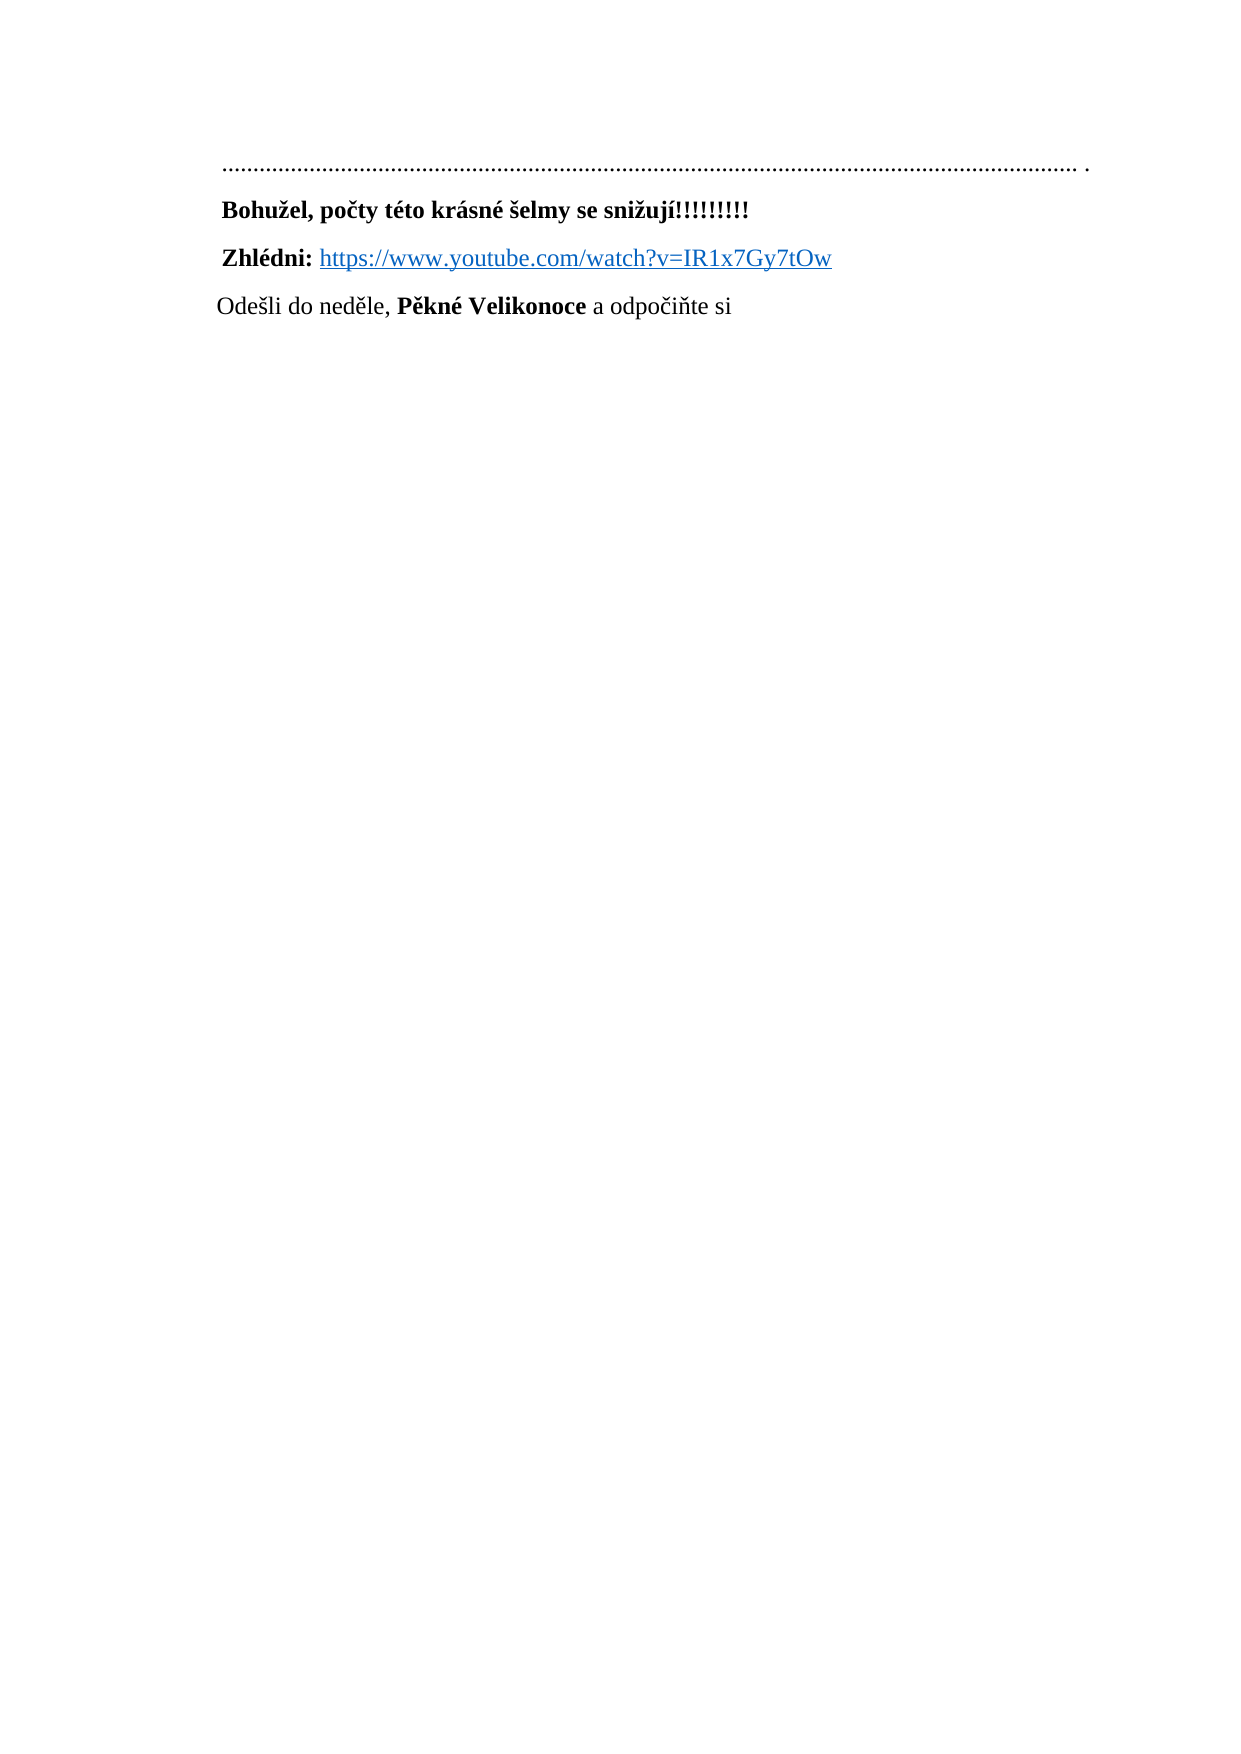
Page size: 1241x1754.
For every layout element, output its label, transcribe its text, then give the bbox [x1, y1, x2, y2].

text ......................................................................................................................................... . [221, 148, 1093, 176]
text Zhlédni: https://www.youtube.com/watch?v=IR1x7Gy7tOw [221, 243, 1093, 272]
text Odešli do neděle, Pěkné Velikonoce a odpočiňte si [148, 291, 1093, 319]
text Bohužel, počty této krásné šelmy se snižují!!!!!!!!! [221, 195, 1093, 224]
